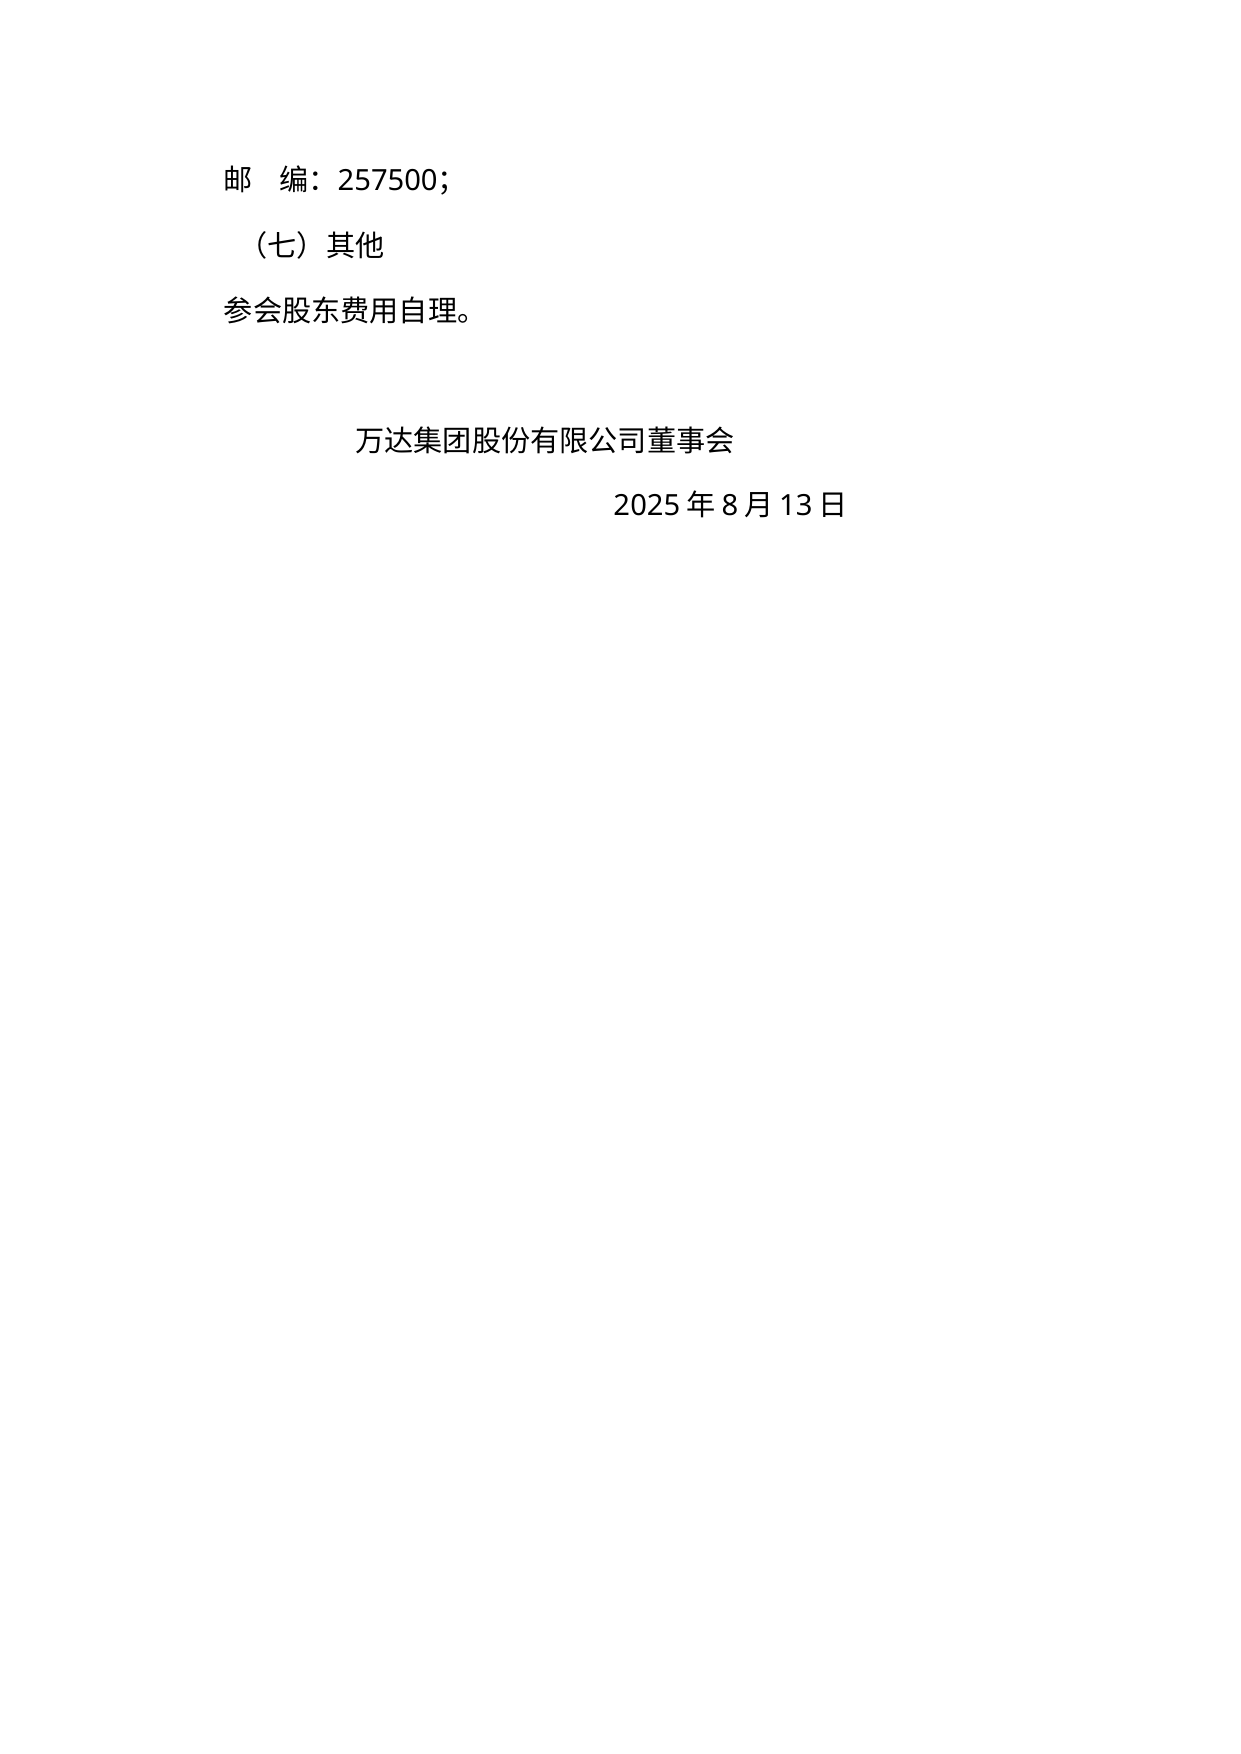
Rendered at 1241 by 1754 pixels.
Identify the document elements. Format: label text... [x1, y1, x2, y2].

text 万达集团股份有限公司董事会 [165, 406, 1075, 471]
text （七）其他 [165, 211, 1075, 276]
text 邮 编：257500； [165, 146, 1075, 211]
text 参会股东费用自理。 [165, 276, 1075, 341]
text 2025年8月13日 [165, 471, 1025, 536]
